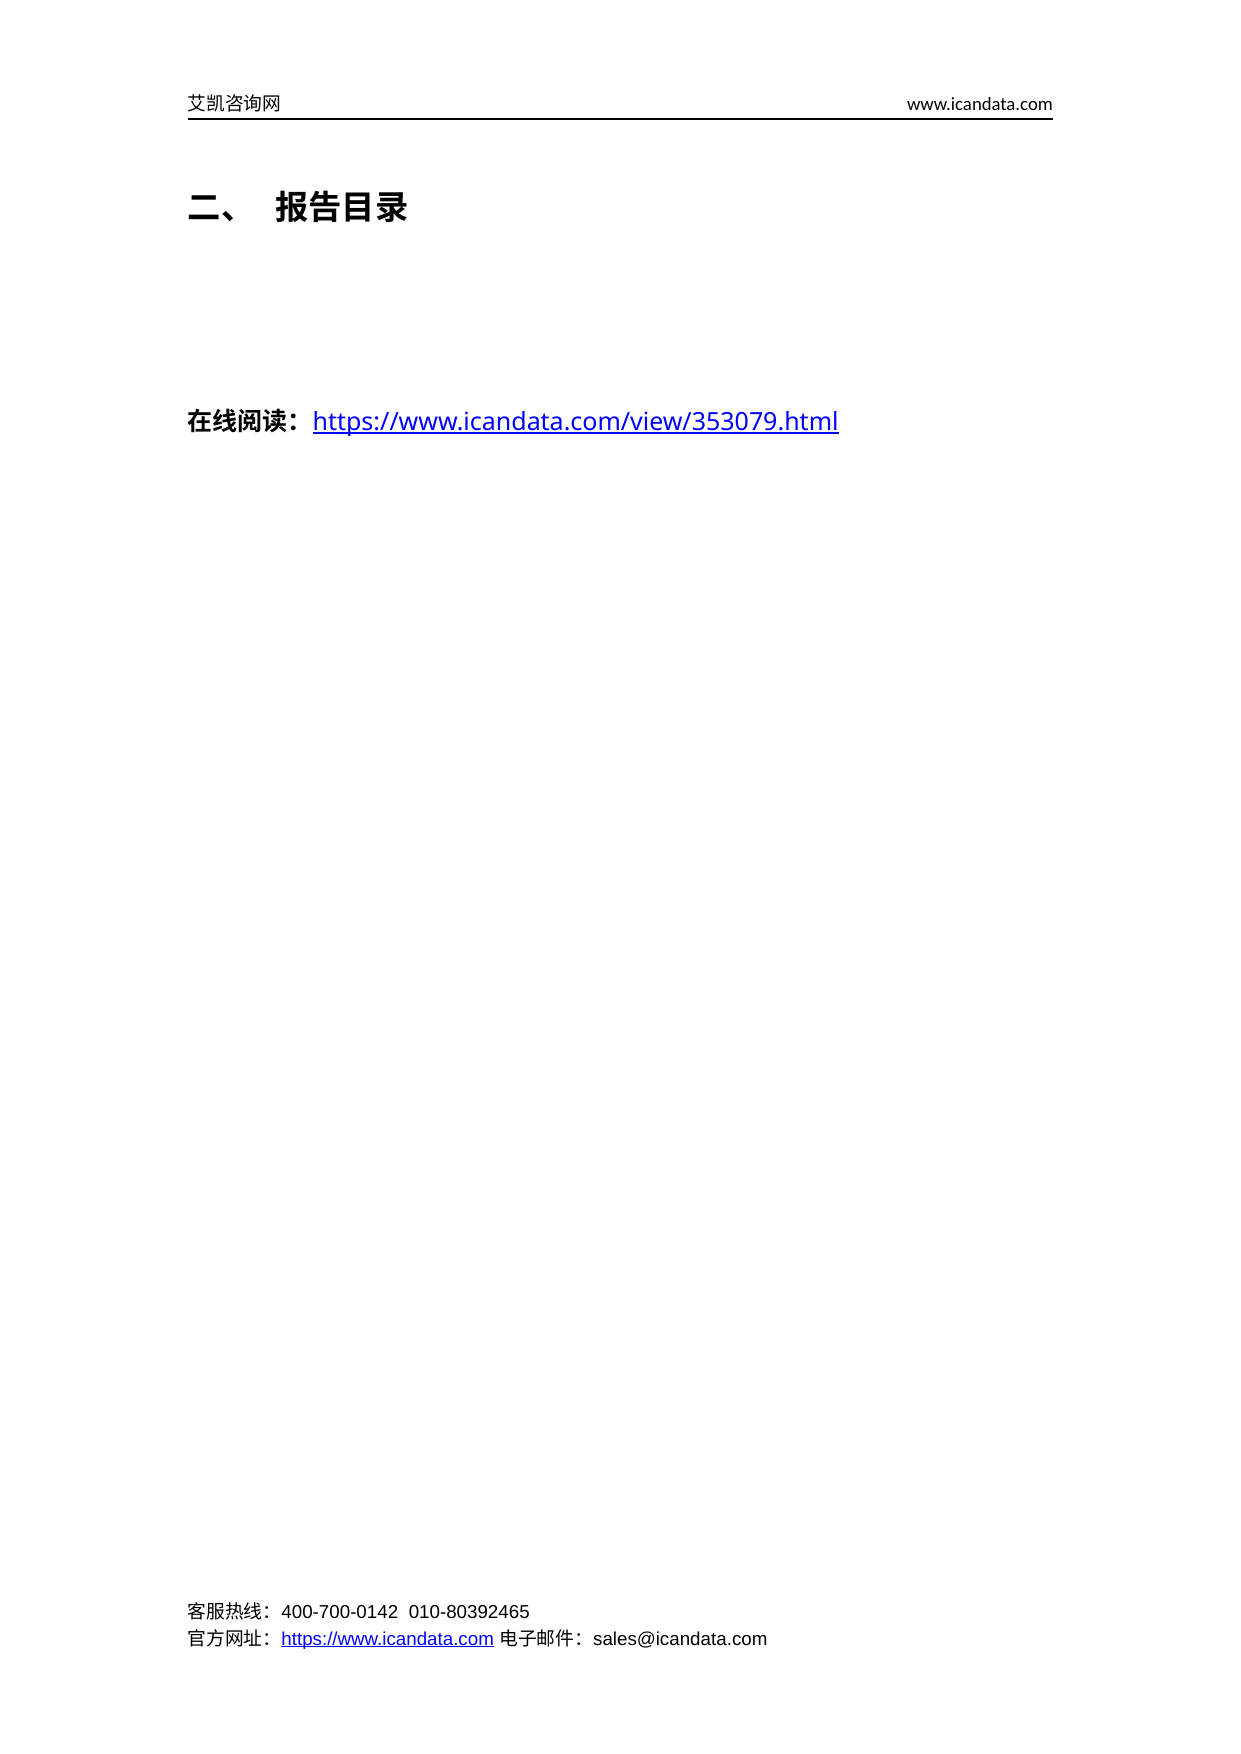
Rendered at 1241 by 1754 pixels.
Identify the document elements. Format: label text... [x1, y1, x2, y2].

text 在线阅读：https://www.icandata.com/view/353079.html [187, 387, 1053, 452]
subtitle 报告目录 [187, 172, 1053, 237]
